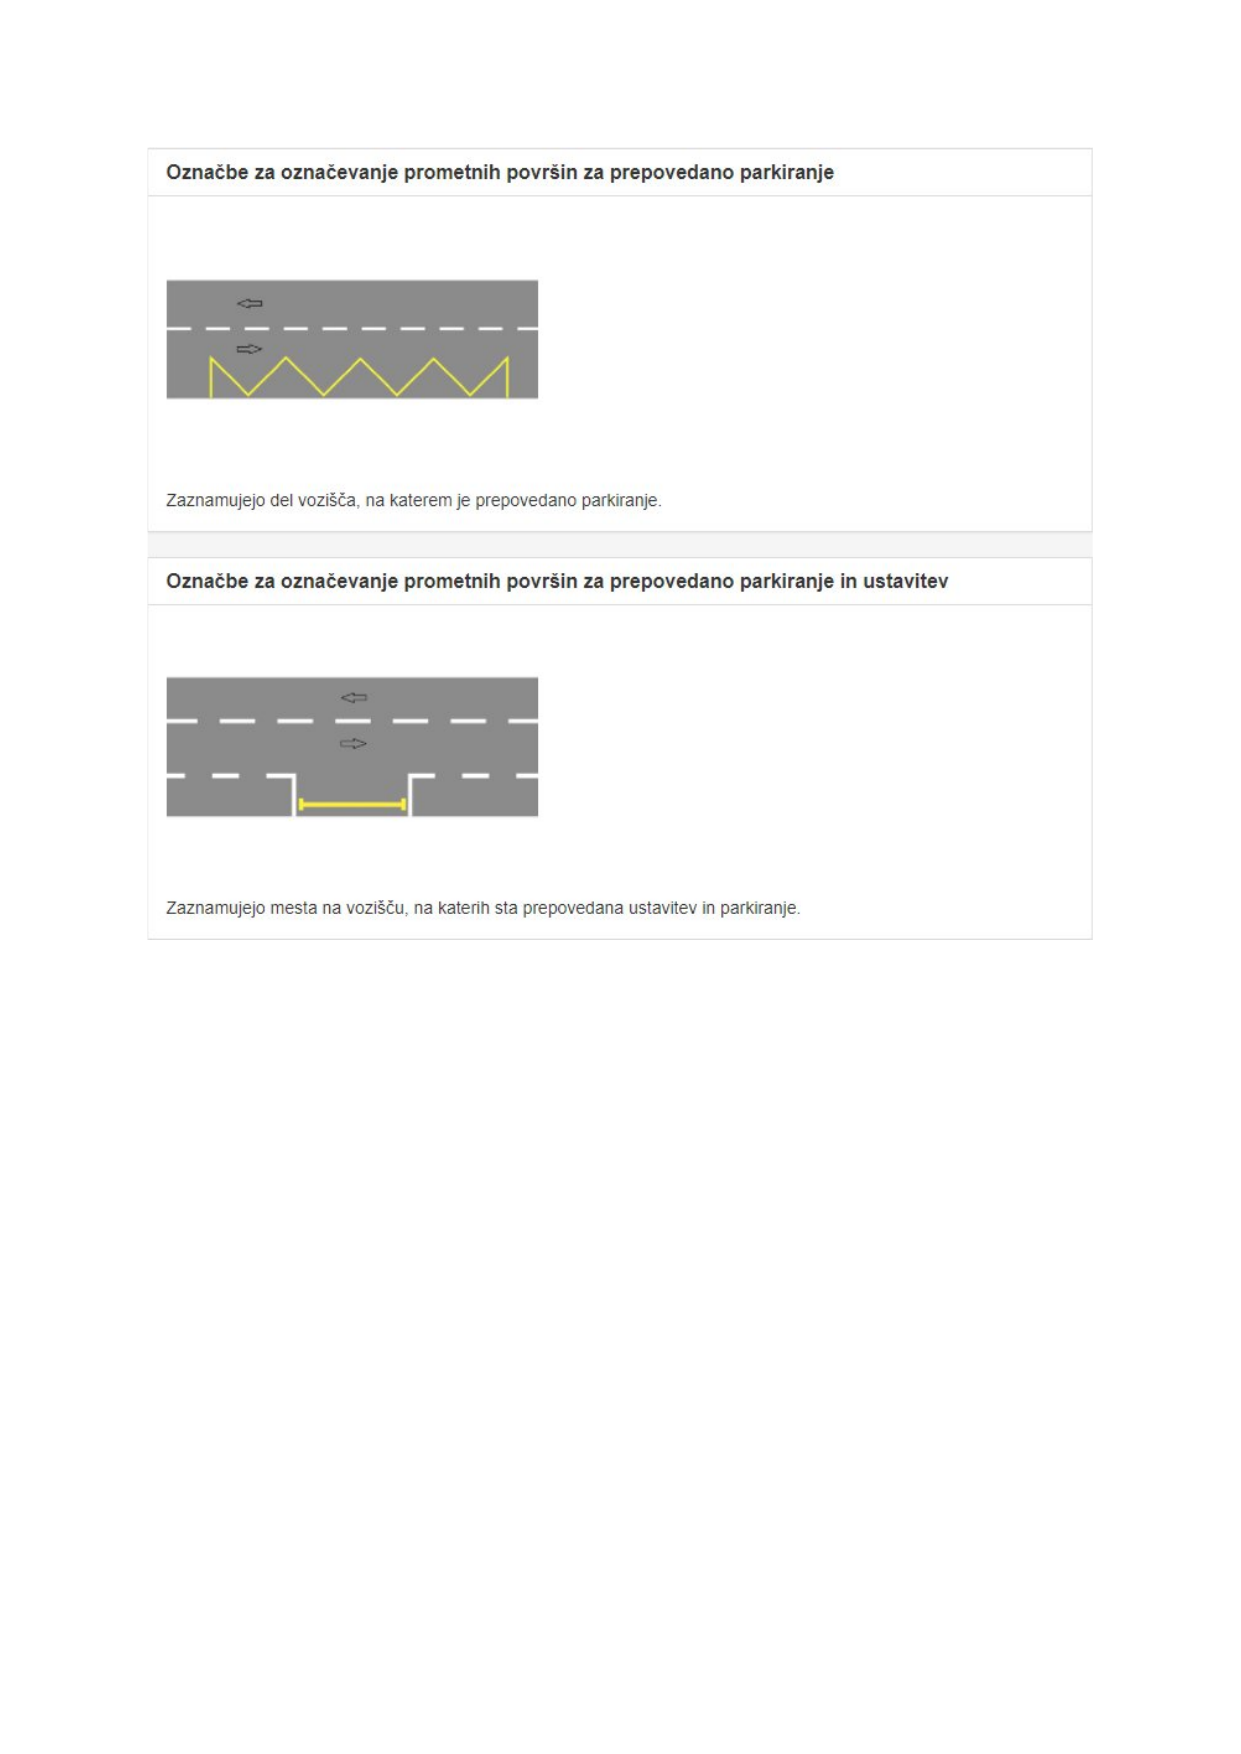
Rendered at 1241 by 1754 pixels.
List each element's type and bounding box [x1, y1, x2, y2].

picture [147, 147, 1093, 940]
